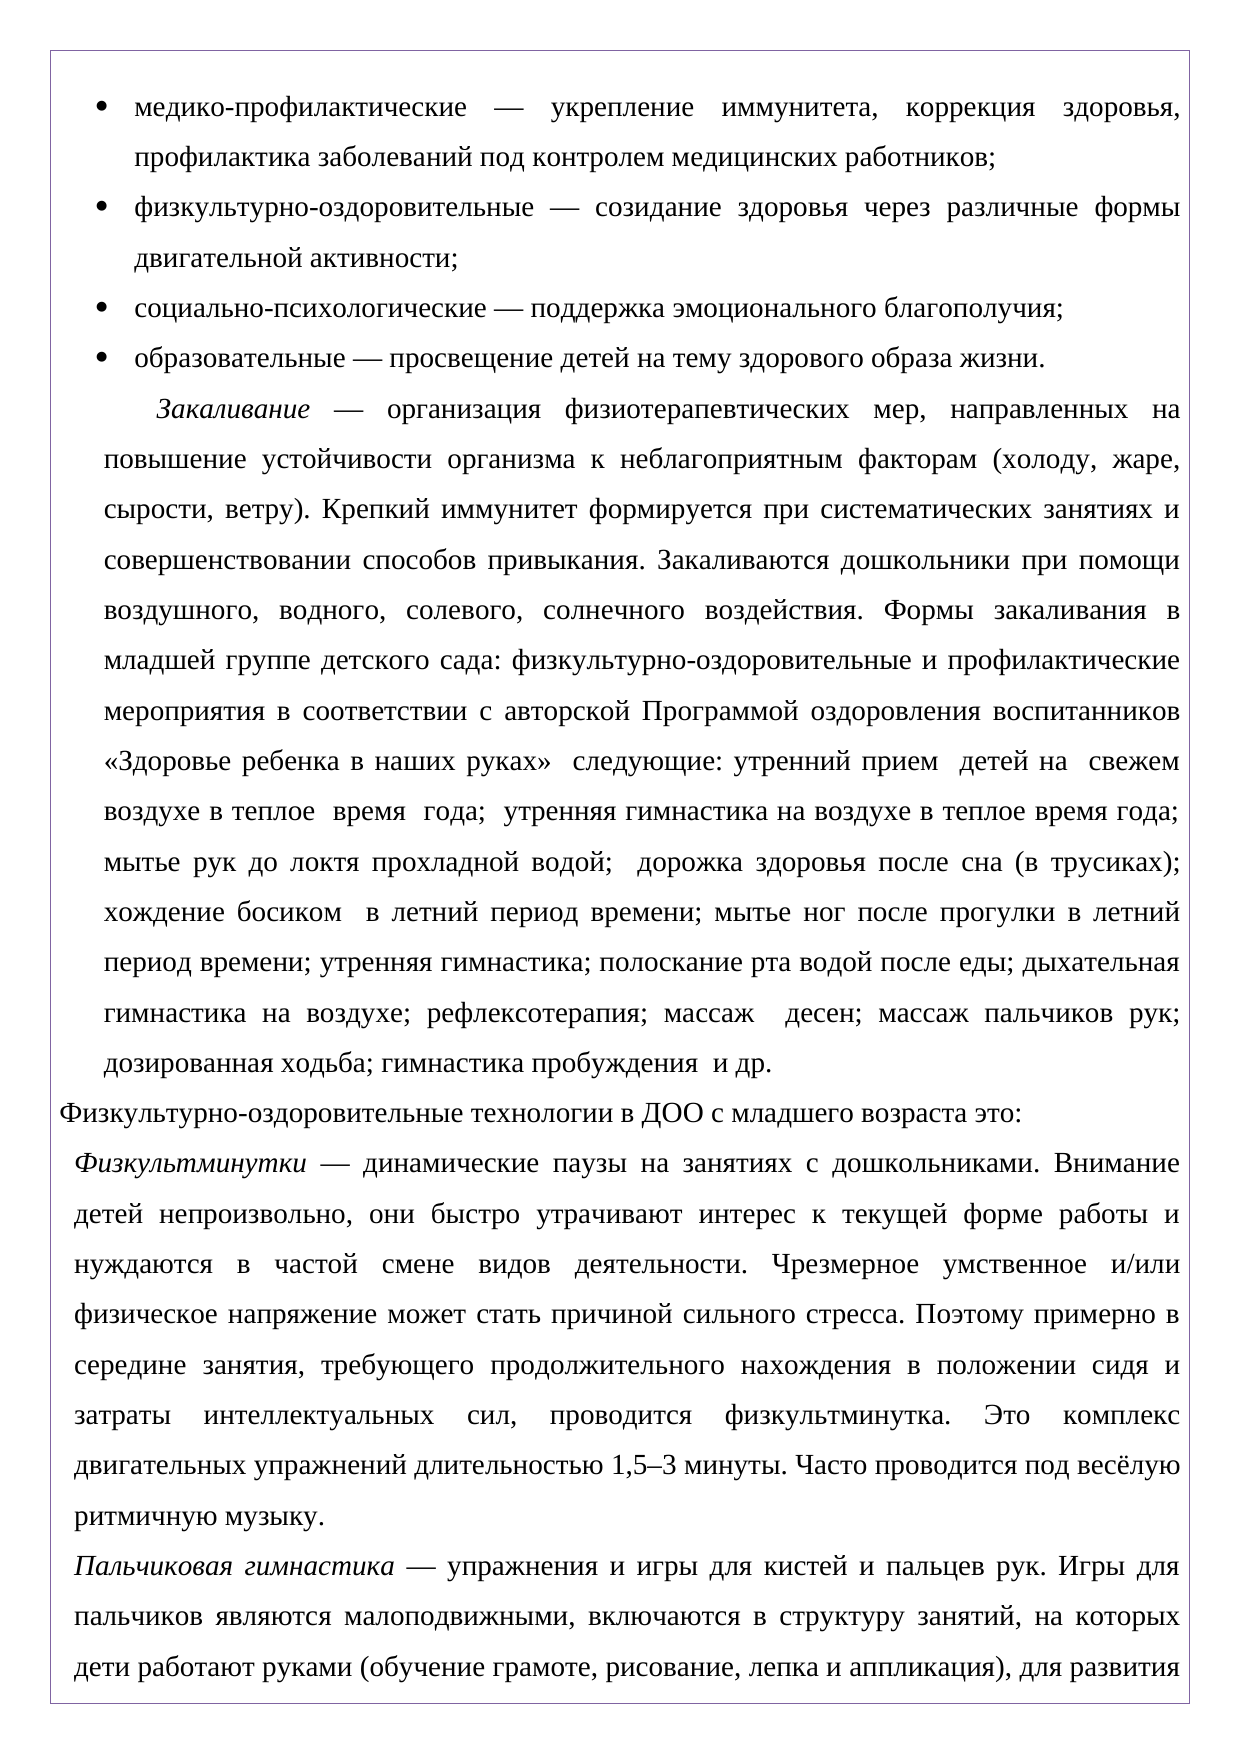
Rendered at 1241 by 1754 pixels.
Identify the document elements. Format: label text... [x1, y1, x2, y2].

list медико-профилактические — укрепление иммунитета, коррекция здоровья, профилактика заболеваний под контролем медицинских работников; [97, 89, 1181, 173]
list образовательные — просвещение детей на тему здорового образа жизни. [97, 341, 1181, 374]
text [74, 1548, 1181, 1682]
text Физкультурно-оздоровительные технологии в ДОО с младшего возраста это: [59, 1095, 1181, 1129]
text Закаливание — организация физиотерапевтических мер, направленных на повышение устойчивости организма к неблагоприятным факторам (холоду, жаре, сырости, ветру). Крепкий иммунитет формируется при систематических занятиях и совершенствовании способов привыкания. Закаливаются дошкольники при помощи воздушного, водного, солевого, солнечного воздействия. Формы закаливания в младшей группе детского сада: физкультурно-оздоровительные и профилактические мероприятия в соответствии с авторской Программой оздоровления воспитанников «Здоровье ребенка в наших руках» следующие: утренний прием детей на свежем воздухе в теплое время года; утренняя гимнастика на воздухе в теплое время года; мытье рук до локтя прохладной водой; дорожка здоровья после сна (в трусиках); хождение босиком в летний период времени; мытье ног после прогулки в летний период времени; утренняя гимнастика; полоскание рта водой после еды; дыхательная гимнастика на воздухе; рефлексотерапия; массаж десен; массаж пальчиков рук; дозированная ходьба; гимнастика пробуждения и др. [103, 391, 1181, 1078]
list физкультурно-оздоровительные — созидание здоровья через различные формы двигательной активности; [97, 189, 1181, 273]
text Физкультминутки — динамические паузы на занятиях с дошкольниками. Внимание детей непроизвольно, они быстро утрачивают интерес к текущей форме работы и нуждаются в частой смене видов деятельности. Чрезмерное умственное и/или физическое напряжение может стать причиной сильного стресса. Поэтому примерно в середине занятия, требующего продолжительного нахождения в положении сидя и затраты интеллектуальных сил, проводится физкультминутка. Это комплекс двигательных упражнений длительностью 1,5–3 минуты. Часто проводится под весёлую ритмичную музыку. [74, 1146, 1181, 1531]
list социально-психологические — поддержка эмоционального благополучия; [97, 290, 1181, 324]
